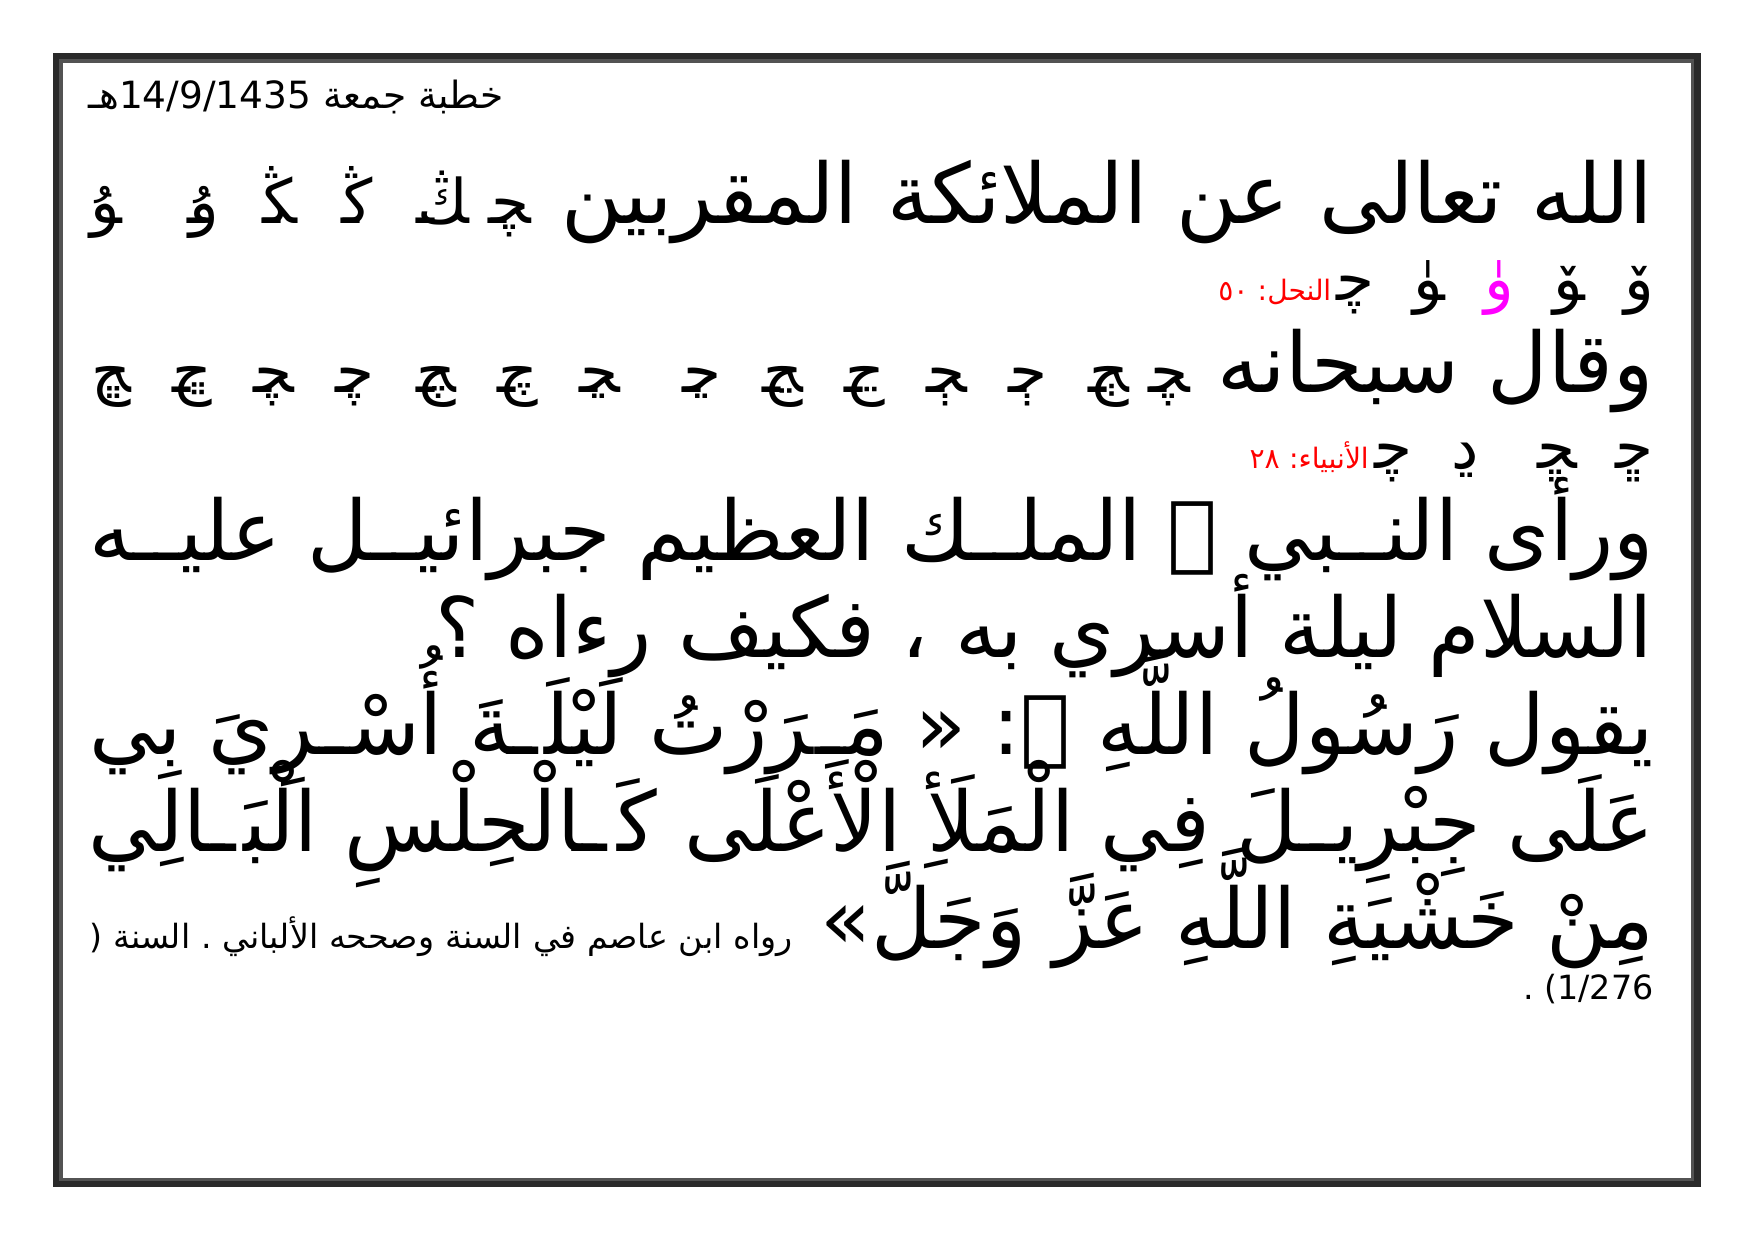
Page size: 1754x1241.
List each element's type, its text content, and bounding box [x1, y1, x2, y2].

text ورأى النبي الملك العظيم جبرائيل عليه السلام ليلة أسري به ، فكيف رءاه ؟ [89, 483, 1654, 677]
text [89, 146, 1654, 315]
text وقال سبحانه ﭽ ﭳ ﭴ ﭵ ﭶ ﭷ ﭸ ﭹ ﭺ ﭻ ﭼ ﭽ ﭾ ﭿ ﮀ ﮁ ﮂ ﭼ الأنبياء: ٢٨ [89, 315, 1654, 483]
text يقول رَسُولُ اللَّهِ : « مَرَرْتُ لَيْلَةَ أُسْرِيَ بِي عَلَى جِبْرِيلَ فِي الْمَلَأِ الْأَعْلَى كَالْحِلْسِ الْبَالِي مِنْ خَشْيَةِ اللَّهِ عَزَّ وَجَلَّ» رواه ابن عاصم في السنة وصححه الألباني . السنة (1/276) . [89, 677, 1654, 1007]
